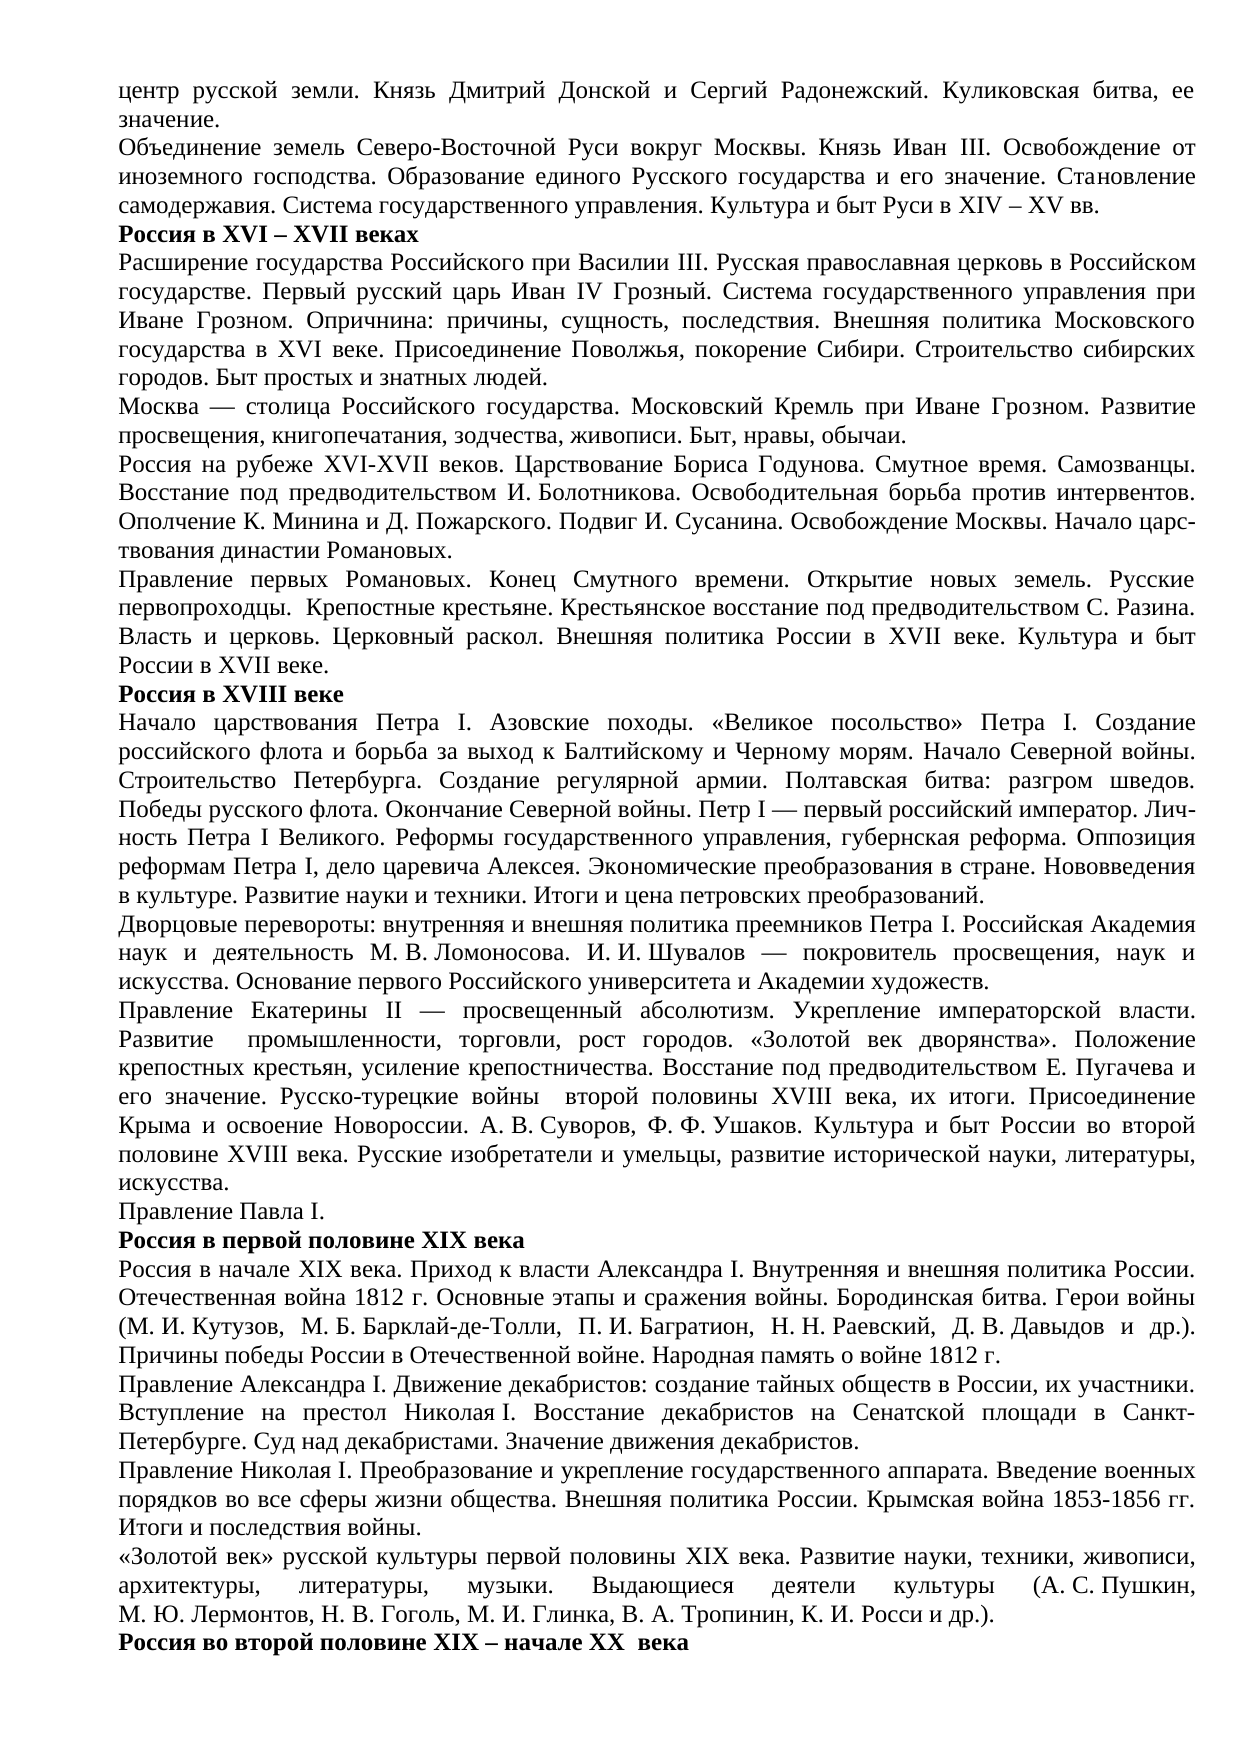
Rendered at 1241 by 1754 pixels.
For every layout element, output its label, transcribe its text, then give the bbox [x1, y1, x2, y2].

text Правление Николая I. Преобразование и укрепление государственного аппарата. Введение военных порядков во все сферы жизни общества. Внешняя политика России. Крымская война 1853-1856 гг. Итоги и последствия войны. [118, 1455, 1196, 1541]
text Расширение государства Российского при Василии III. Русская православная церковь в Российском государстве. Первый русский царь Иван IV Грозный. Система государственного управления при Иване Грозном. Опричнина: причины, сущность, последствия. Внешняя политика Московского государства в XVI веке. Присоединение Поволжья, покорение Сибири. Строительство сибирских городов. Быт простых и знатных людей. [118, 247, 1196, 391]
text Россия в начале XIX века. Приход к власти Александра I. Внутренняя и внешняя политика России. Отечественная война 1812 г. Основные этапы и сражения войны. Бородинская битва. Герои войны (М. И. Кутузов, М. Б. Барклай-де-Толли, П. И. Багратион, Н. Н. Раевский, Д. В. Давыдов и др.). Причины победы России в Отечественной войне. Народная память о войне 1812 г. [118, 1254, 1196, 1369]
text Правление Павла I. [118, 1196, 1196, 1225]
text Россия в XVIII веке [118, 679, 1196, 707]
text Правление первых Романовых. Конец Смутного времени. Открытие новых земель. Русские первопроходцы. Крепостные крестьяне. Крестьянское восстание под предводительством С. Разина. Власть и церковь. Церковный раскол. Внешняя политика России в XVII веке. Культура и быт России в XVII веке. [118, 564, 1196, 679]
text Правление Екатерины II ― просвещенный абсолютизм. Укрепление императорской власти. Развитие промышленности, торговли, рост городов. «Золотой век дворянства». Положение крепостных крестьян, усиление крепостничества. Восстание под предводительством Е. Пугачева и его значение. Русско-турецкие войны второй половины XVIII века, их итоги. Присоединение Крыма и освоение Новороссии. А. В. Суворов, Ф. Ф. Ушаков. Культура и быт России во второй половине XVIII века. Русские изобретатели и умельцы, развитие исторической науки, литературы, искусства. [118, 995, 1196, 1196]
text Дворцовые перевороты: внутренняя и внешняя политика преемников Петра I. Российская Академия наук и деятельность М. В. Ломоносова. И. И. Шувалов ― покровитель просвещения, наук и искусства. Основание первого Российского университета и Академии художеств. [118, 909, 1196, 995]
text Россия на рубеже XVI-XVII веков. Царствование Бориса Годунова. Смутное время. Самозванцы. Восстание под предводительством И. Болотникова. Освободительная борьба против интервентов. Ополчение К. Минина и Д. Пожарского. Подвиг И. Сусанина. Освобождение Москвы. Начало царствования династии Романовых. [118, 449, 1196, 564]
text Россия в первой половине XIX века [118, 1225, 1196, 1254]
text «Золотой век» русской культуры первой половины XIX века. Развитие науки, техники, живописи, архитектуры, литературы, музыки. Выдающиеся деятели культуры (А. С. Пушкин, М. Ю. Лермонтов, Н. В. Гоголь, М. И. Глинка, В. А. Тропинин, К. И. Росси и др.). [118, 1541, 1196, 1627]
text Объединение земель Северо-Восточной Руси вокруг Москвы. Князь Иван III. Освобождение от иноземного господства. Образование единого Русского государства и его значение. Становление самодержавия. Система государственного управления. Культура и быт Руси в XIV – XV вв. [118, 132, 1196, 219]
text Россия в XVI – XVII веках [118, 219, 1196, 247]
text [118, 75, 1196, 132]
text Правление Александра I. Движение декабристов: создание тайных обществ в России, их участники. Вступление на престол Николая I. Восстание декабристов на Сенатской площади в Санкт-Петербурге. Суд над декабристами. Значение движения декабристов. [118, 1369, 1196, 1455]
text Россия во второй половине XIX – начале XX века [118, 1627, 1196, 1656]
text Москва ― столица Российского государства. Московский Кремль при Иване Грозном. Развитие просвещения, книгопечатания, зодчества, живописи. Быт, нравы, обычаи. [118, 391, 1196, 449]
text Начало царствования Петра I. Азовские походы. «Великое посольство» Петра I. Создание российского флота и борьба за выход к Балтийскому и Черному морям. Начало Северной войны. Строительство Петербурга. Создание регулярной армии. Полтавская битва: разгром шведов. Победы русского флота. Окончание Северной войны. Петр I ― первый российский император. Личность Петра I Великого. Реформы государственного управления, губернская реформа. Оппозиция реформам Петра I, дело царевича Алексея. Экономические преобразования в стране. Нововведения в культуре. Развитие науки и техники. Итоги и цена петровских преобразований. [118, 707, 1196, 909]
